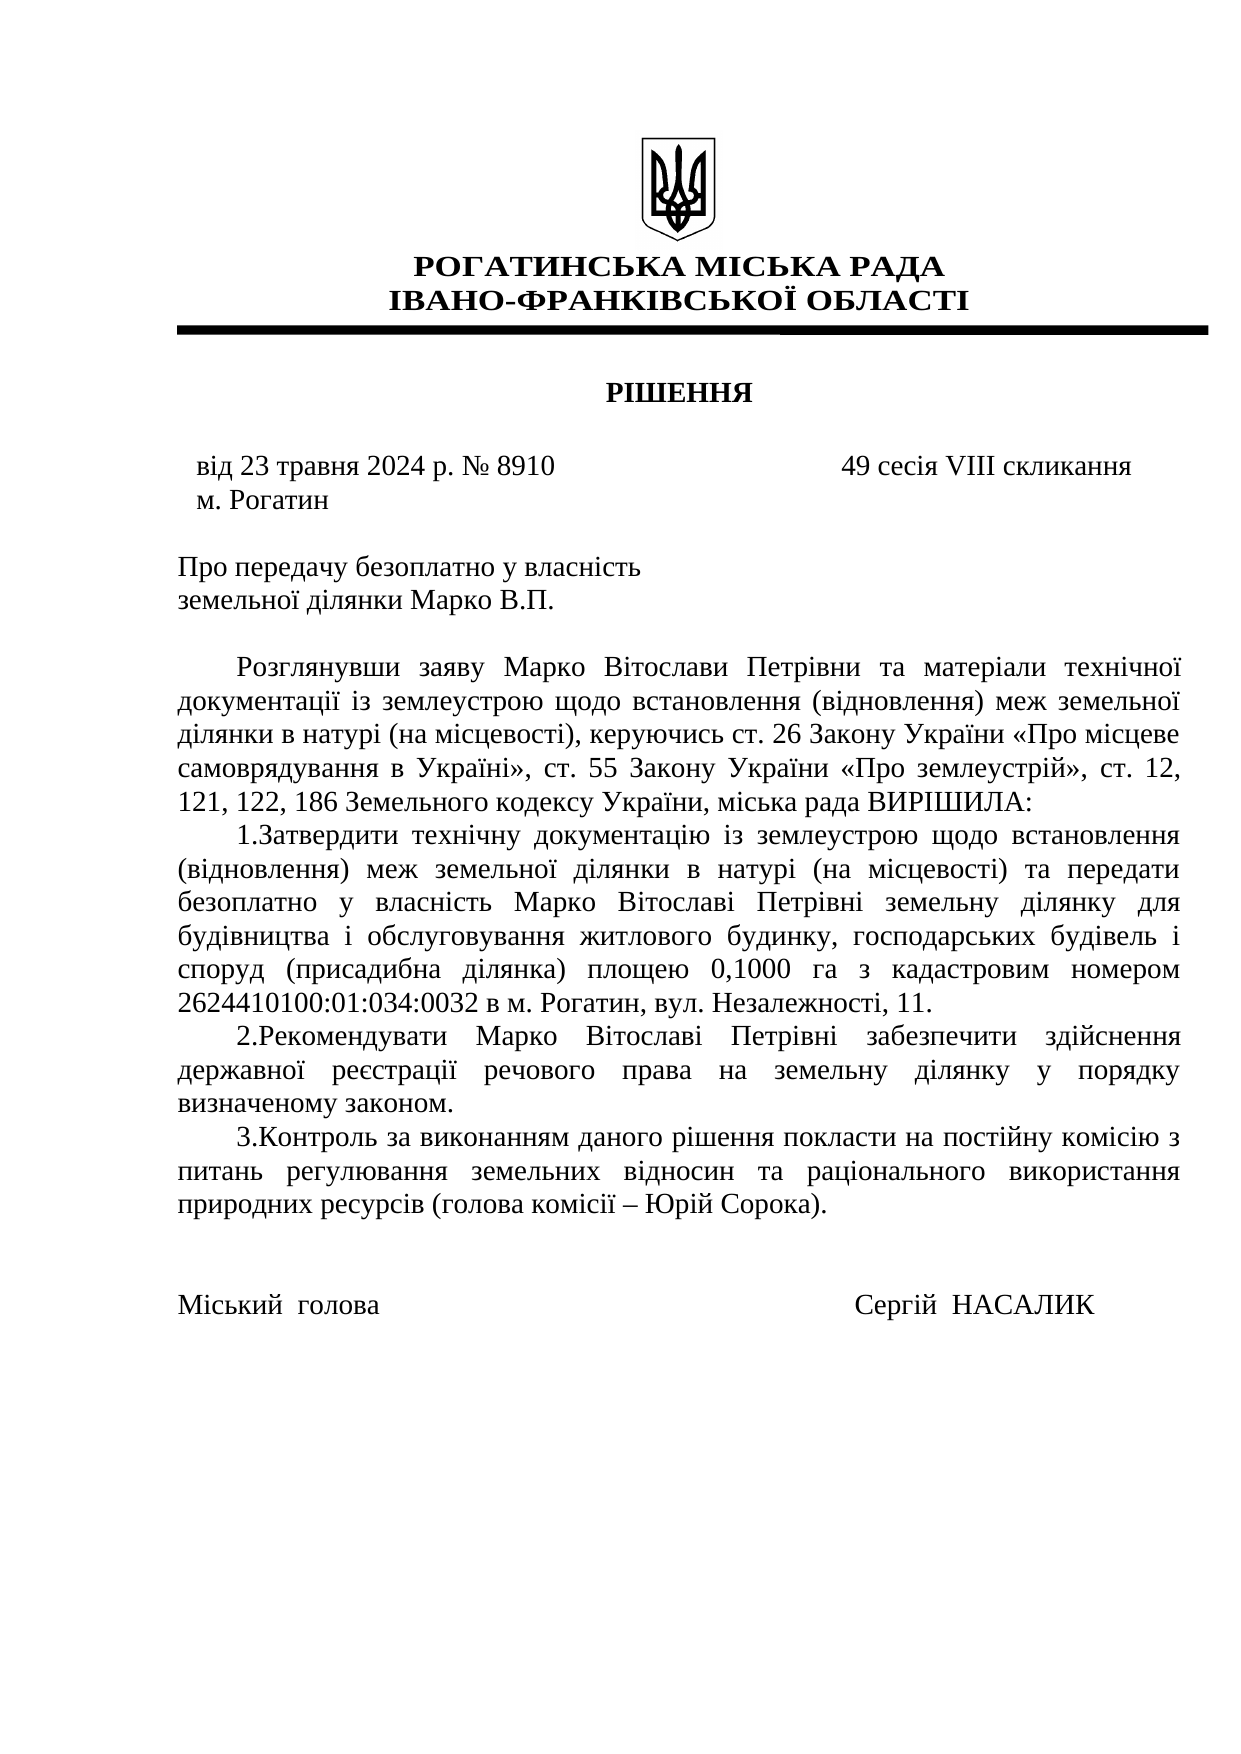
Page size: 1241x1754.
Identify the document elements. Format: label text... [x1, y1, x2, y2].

text ІВАНО-ФРАНКІВСЬКОЇ ОБЛАСТІ [177, 283, 1181, 316]
text від 23 травня 2024 р. № 8910 49 сесія VIII скликання [196, 448, 1237, 482]
text Про передачу безоплатно у власність [177, 549, 1237, 582]
text Міський голова Сергій НАСАЛИК [177, 1287, 1181, 1320]
text 1.Затвердити технічну документацію із землеустрою щодо встановлення (відновлення) меж земельної ділянки в натурі (на місцевості) та передати безоплатно у власність Марко Вітославі Петрівні земельну ділянку для будівництва і обслуговування житлового будинку, господарських будівель і споруд (присадибна ділянка) площею 0,1000 га з кадастровим номером 2624410100:01:034:0032 в м. Рогатин, вул. Незалежності, 11. [177, 817, 1181, 1018]
text м. Рогатин [196, 482, 1237, 515]
text 3.Контроль за виконанням даного рішення покласти на постійну комісію з питань регулювання земельних відносин та раціонального використання природних ресурсів (голова комісії – Юрій Сорока). [177, 1119, 1181, 1220]
text земельної ділянки Марко В.П. [177, 582, 1181, 616]
text 2.Рекомендувати Марко Вітославі Петрівні забезпечити здійснення державної реєстрації речового права на земельну ділянку у порядку визначеному законом. [177, 1018, 1181, 1119]
text Розглянувши заяву Марко Вітослави Петрівни та матеріали технічної документації із землеустрою щодо встановлення (відновлення) меж земельної ділянки в натурі (на місцевості), керуючись ст. 26 Закону України «Про місцеве самоврядування в Україні», ст. 55 Закону України «Про землеустрій», ст. 12, 121, 122, 186 Земельного кодексу України, міська рада ВИРІШИЛА: [177, 649, 1181, 817]
text РОГАТИНСЬКА МІСЬКА РАДА [177, 249, 1181, 283]
text РІШЕННЯ [177, 375, 1181, 408]
